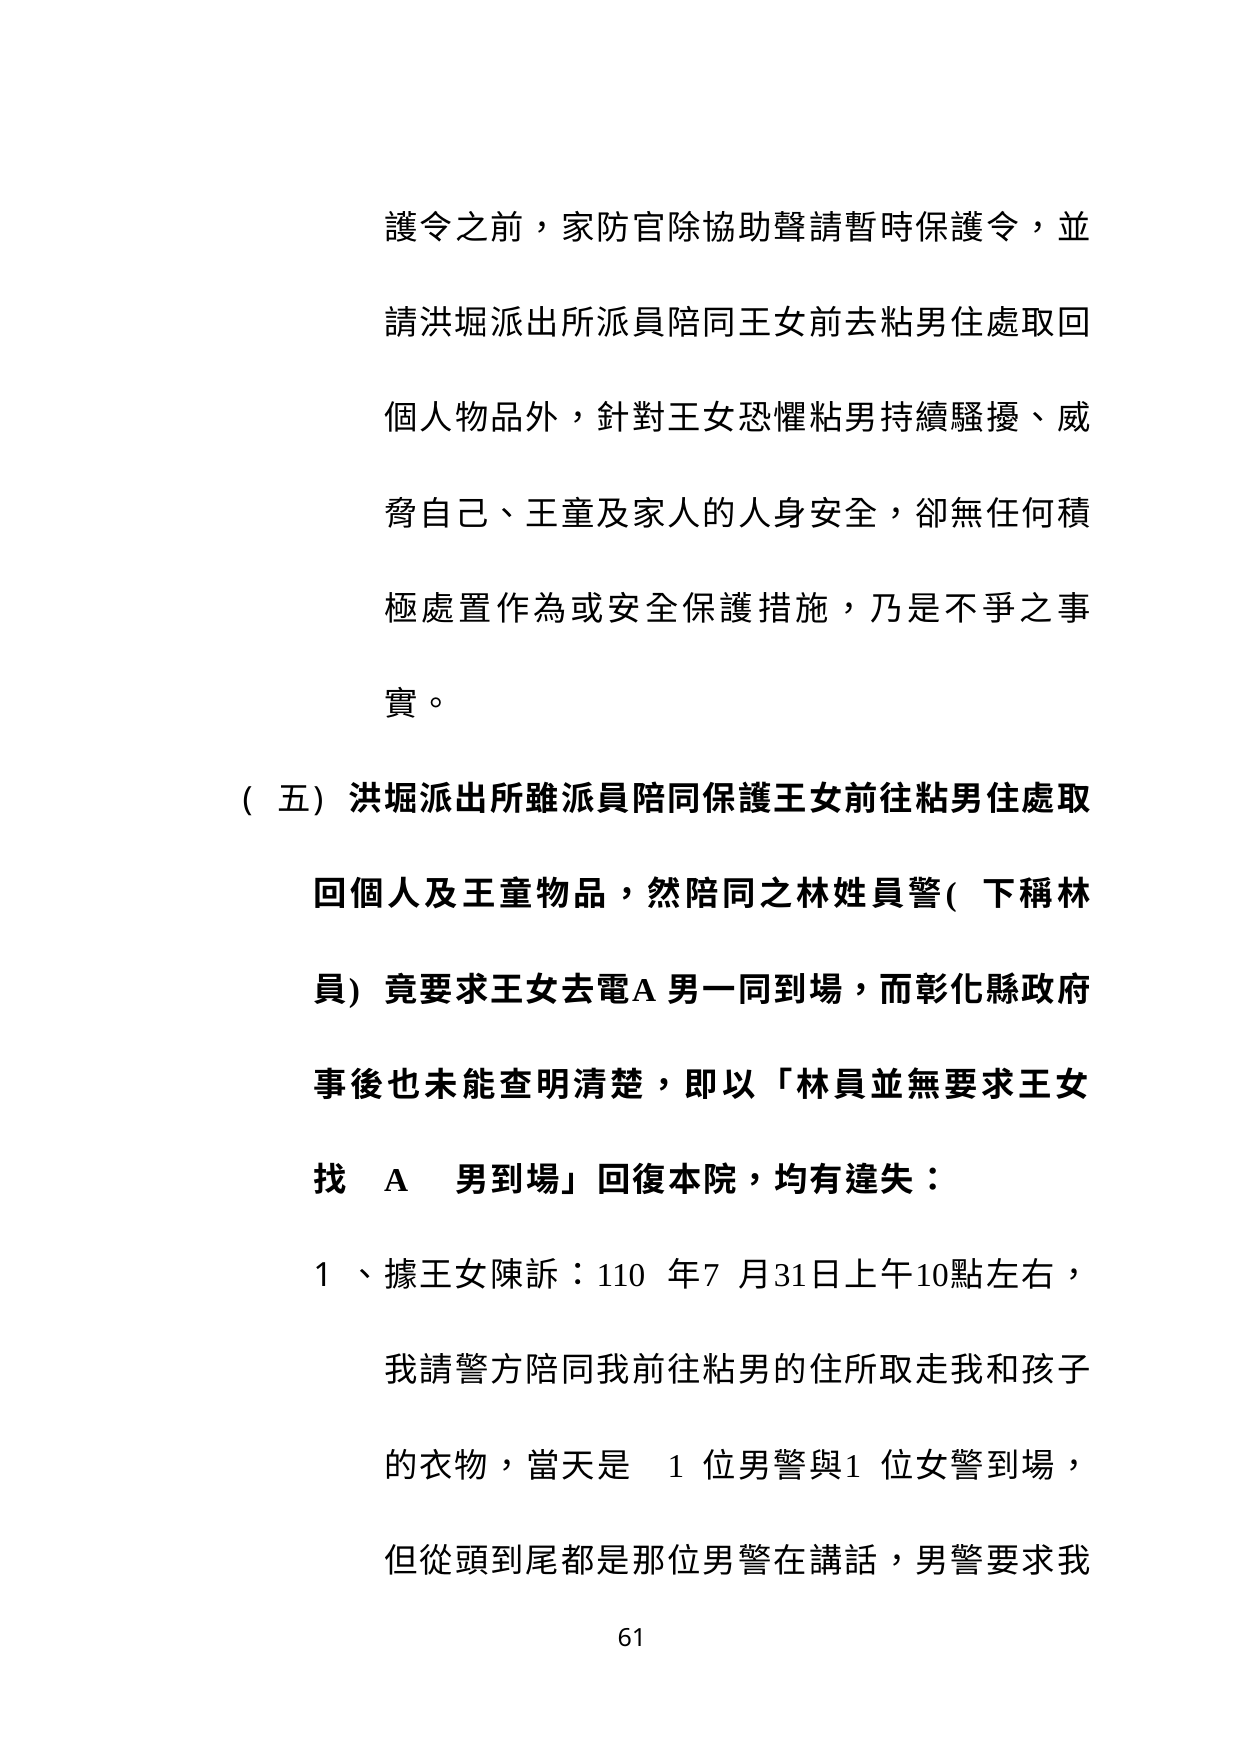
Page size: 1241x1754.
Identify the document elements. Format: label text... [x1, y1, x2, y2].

subtitle 洪堀派出所雖派員陪同保護王女前往粘男住處取回個人及王童物品，然陪同之林姓員警(下稱林員)竟要求王女去電A男一同到場，而彰化縣政府事後也未能查明清楚，即以「林員並無要求王女找A男到場」回復本院，均有違失： [242, 748, 1092, 1224]
